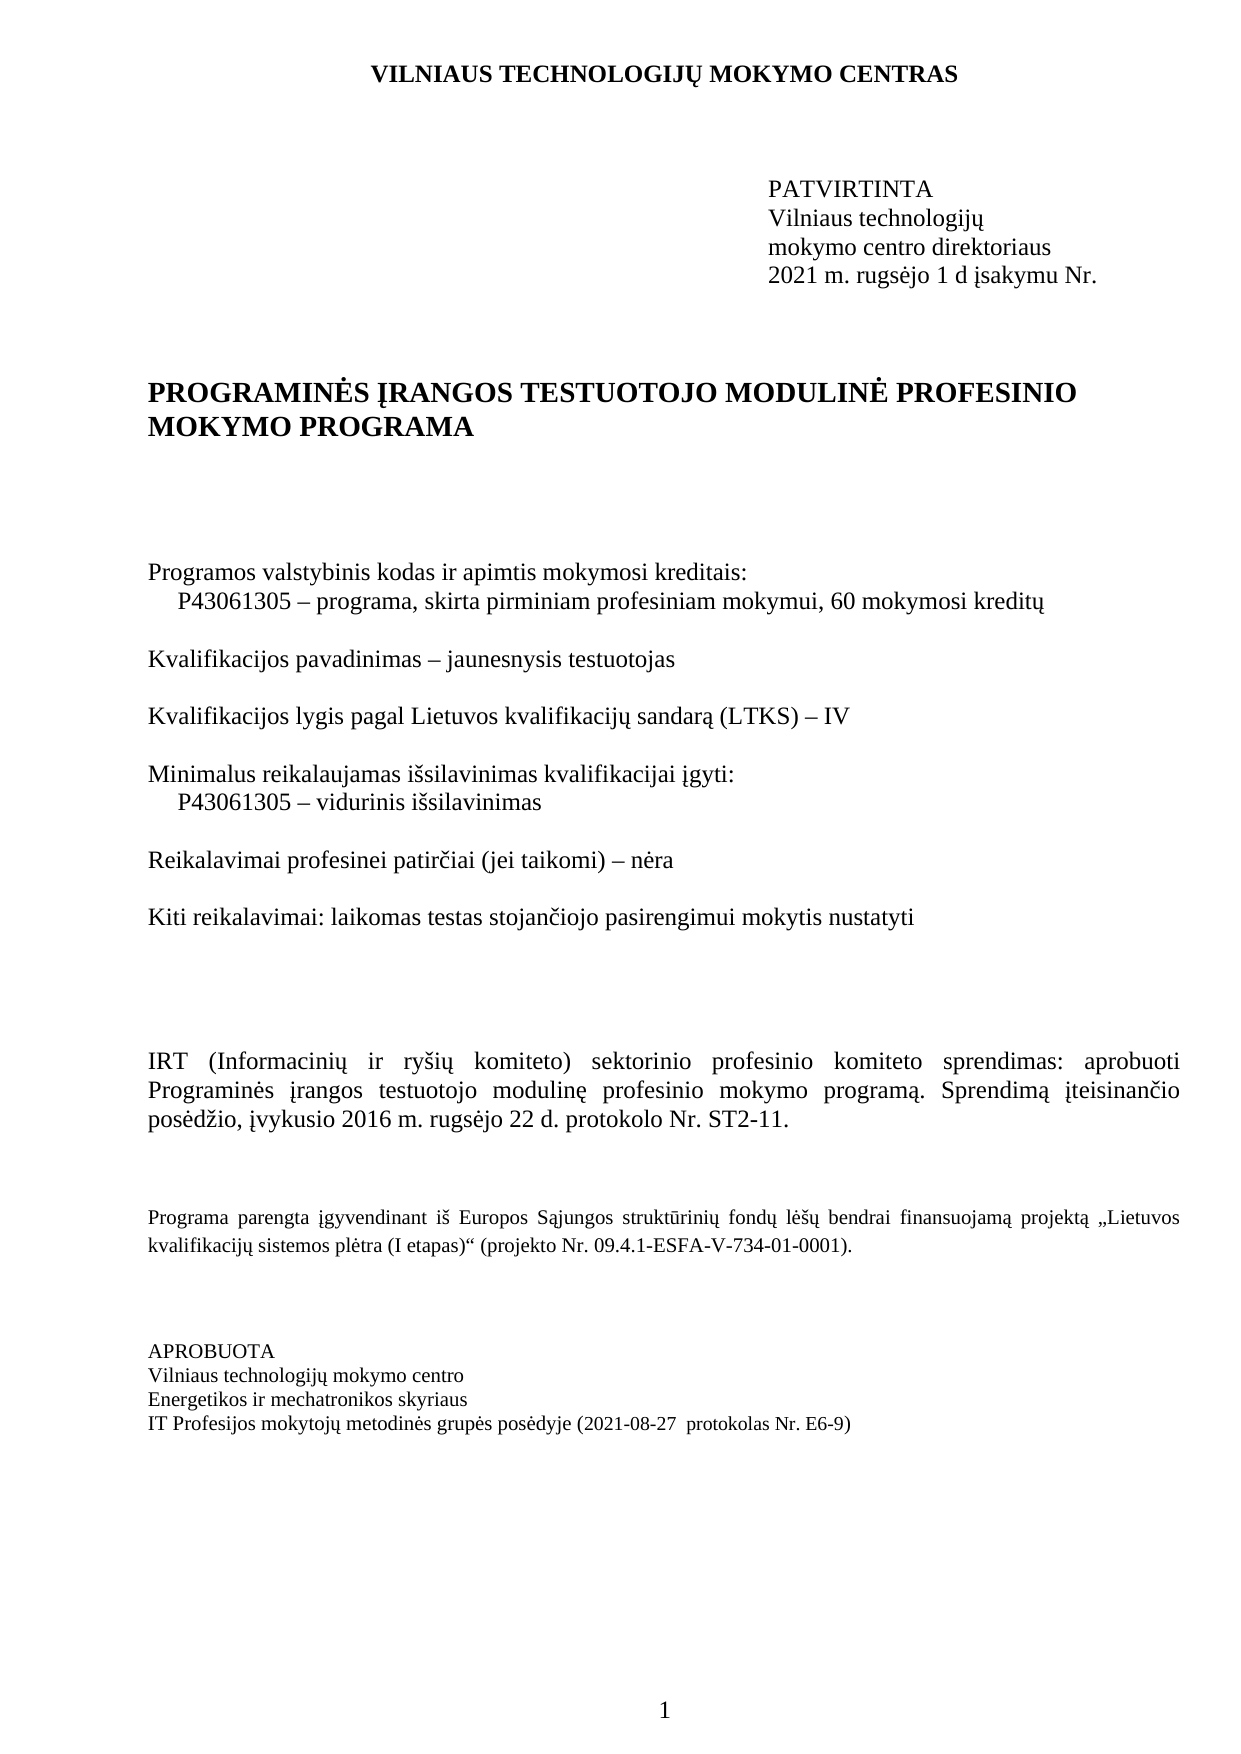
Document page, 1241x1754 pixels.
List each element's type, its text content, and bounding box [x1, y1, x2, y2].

text PROGRAMINĖS ĮRANGOS TESTUOTOJO MODULINĖ PROFESINIO MOKYMO PROGRAMA [148, 375, 1181, 442]
text Vilniaus technologijų [768, 203, 1181, 232]
text Reikalavimai profesinei patirčiai (jei taikomi) – nėra [148, 845, 1181, 874]
text Vilniaus technologijų mokymo centro [148, 1363, 1181, 1387]
text Kvalifikacijos lygis pagal Lietuvos kvalifikacijų sandarą (LTKS) – IV [148, 701, 1181, 730]
text Kvalifikacijos pavadinimas – jaunesnysis testuotojas [148, 644, 1181, 672]
text Kiti reikalavimai: laikomas testas stojančiojo pasirengimui mokytis nustatyti [148, 902, 1181, 931]
text Programa parengta įgyvendinant iš Europos Sąjungos struktūrinių fondų lėšų bendrai finansuojamą projektą „Lietuvos kvalifikacijų sistemos plėtra (I etapas)“ (projekto Nr. 09.4.1-ESFA-V-734-01-0001). [148, 1204, 1181, 1257]
text VILNIAUS TECHNOLOGIJŲ MOKYMO CENTRAS [148, 59, 1181, 88]
text Programos valstybinis kodas ir apimtis mokymosi kreditais: [148, 557, 1181, 586]
text Minimalus reikalaujamas išsilavinimas kvalifikacijai įgyti: [148, 759, 1181, 787]
text APROBUOTA [148, 1339, 1181, 1363]
text 2021 m. rugsėjo 1 d įsakymu Nr. [768, 260, 1181, 289]
text IRT (Informacinių ir ryšių komiteto) sektorinio profesinio komiteto sprendimas: aprobuoti Programinės įrangos testuotojo modulinę profesinio mokymo programą. Sprendimą įteisinančio posėdžio, įvykusio 2016 m. rugsėjo 22 d. protokolo Nr. ST2-11. [148, 1046, 1181, 1132]
text PATVIRTINTA [768, 174, 1181, 203]
text IT Profesijos mokytojų metodinės grupės posėdyje (2021-08-27 protokolas Nr. E6-9) [148, 1411, 1181, 1435]
text Energetikos ir mechatronikos skyriaus [148, 1387, 1181, 1411]
text P43061305 – vidurinis išsilavinimas [177, 787, 1181, 816]
text mokymo centro direktoriaus [768, 232, 1181, 260]
text P43061305 – programa, skirta pirminiam profesiniam mokymui, 60 mokymosi kreditų [177, 586, 1181, 615]
